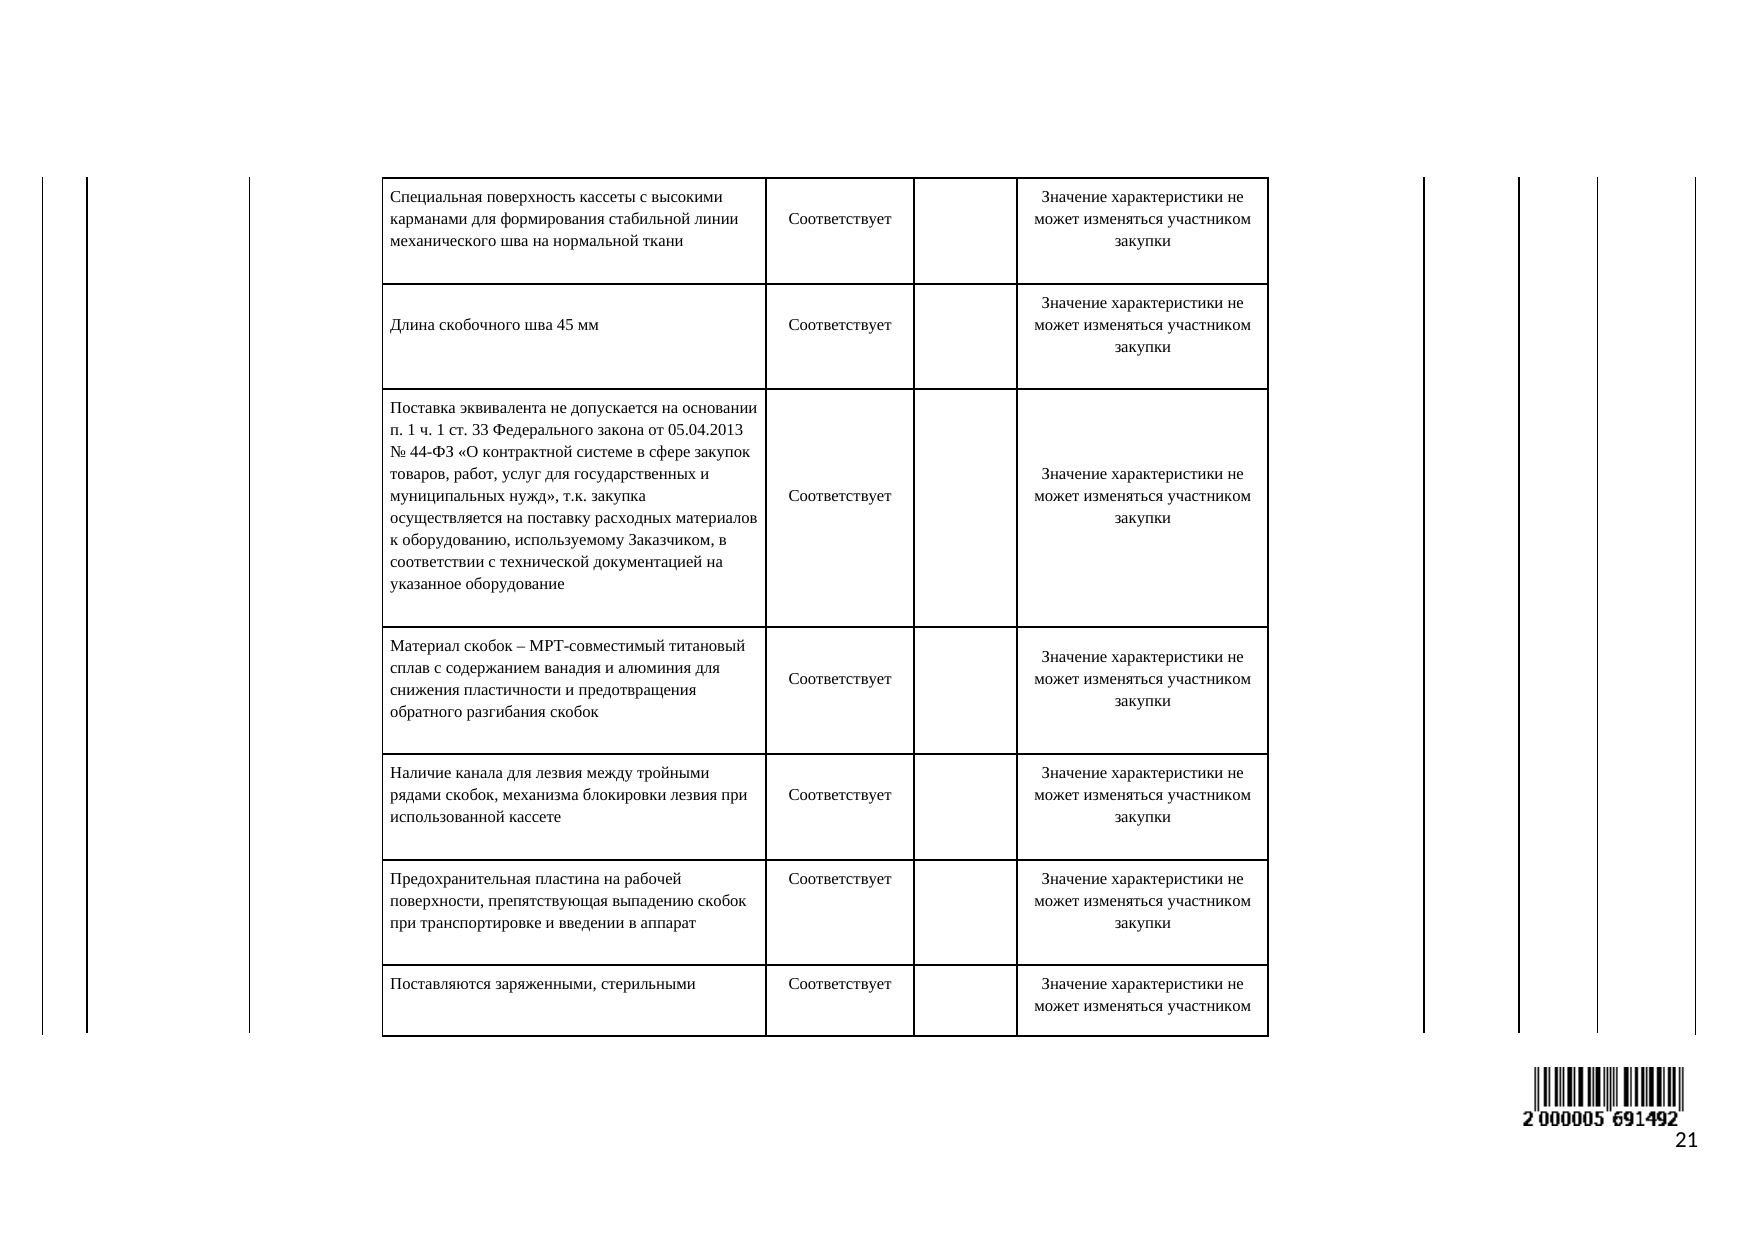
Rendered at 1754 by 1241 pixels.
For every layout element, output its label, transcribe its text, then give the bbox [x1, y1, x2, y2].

table_cell Соответствует [767, 285, 913, 388]
table_cell [915, 628, 1016, 753]
table_cell Соответствует [767, 390, 913, 626]
table_cell Наличие канала для лезвия между тройными рядами скобок, механизма блокировки лезвия при использованной кассете [383, 755, 765, 859]
table_cell [915, 755, 1016, 859]
table_cell Предохранительная пластина на рабочей поверхности, препятствующая выпадению скобок при транспортировке и введении в аппарат [383, 861, 765, 964]
table_cell Соответствует [767, 966, 913, 1034]
table_cell [915, 285, 1016, 388]
table_cell Значение характеристики не может изменяться участником закупки [1018, 390, 1267, 626]
table_cell Значение характеристики не может изменяться участником закупки [1018, 628, 1267, 753]
table_cell Соответствует [767, 755, 913, 859]
table_cell [915, 861, 1016, 964]
table_cell Значение характеристики не может изменяться участником закупки [1018, 285, 1267, 388]
table_cell Специальная поверхность кассеты с высокими карманами для формирования стабильной линии механического шва на нормальной ткани [383, 179, 765, 283]
table_cell Соответствует [767, 628, 913, 753]
table_cell Значение характеристики не может изменяться участником закупки [1018, 755, 1267, 859]
table_cell [915, 179, 1016, 283]
table_cell Поставляются заряженными, стерильными [383, 966, 765, 1034]
table_cell Значение характеристики не может изменяться участником закупки [1018, 861, 1267, 964]
table_cell Длина скобочного шва 45 мм [383, 285, 765, 388]
table_cell Материал скобок – МРТ-совместимый титановый сплав с содержанием ванадия и алюминия для снижения пластичности и предотвращения обратного разгибания скобок [383, 628, 765, 753]
table_cell Соответствует [767, 861, 913, 964]
table_cell Значение характеристики не может изменяться участником закупки [1018, 966, 1267, 1034]
table_cell [915, 966, 1016, 1034]
table_cell [915, 390, 1016, 626]
picture [1519, 1067, 1698, 1126]
table_cell Поставка эквивалента не допускается на основании п. 1 ч. 1 ст. 33 Федерального закона от 05.04.2013 № 44-ФЗ «О контрактной системе в сфере закупок товаров, работ, услуг для государственных и муниципальных нужд», т.к. закупка осуществляется на поставку расходных материалов к оборудованию, используемому Заказчиком, в соответствии с технической документацией на указанное оборудование [383, 390, 765, 626]
table_cell Соответствует [767, 179, 913, 283]
table_cell Значение характеристики не может изменяться участником закупки [1018, 179, 1267, 283]
